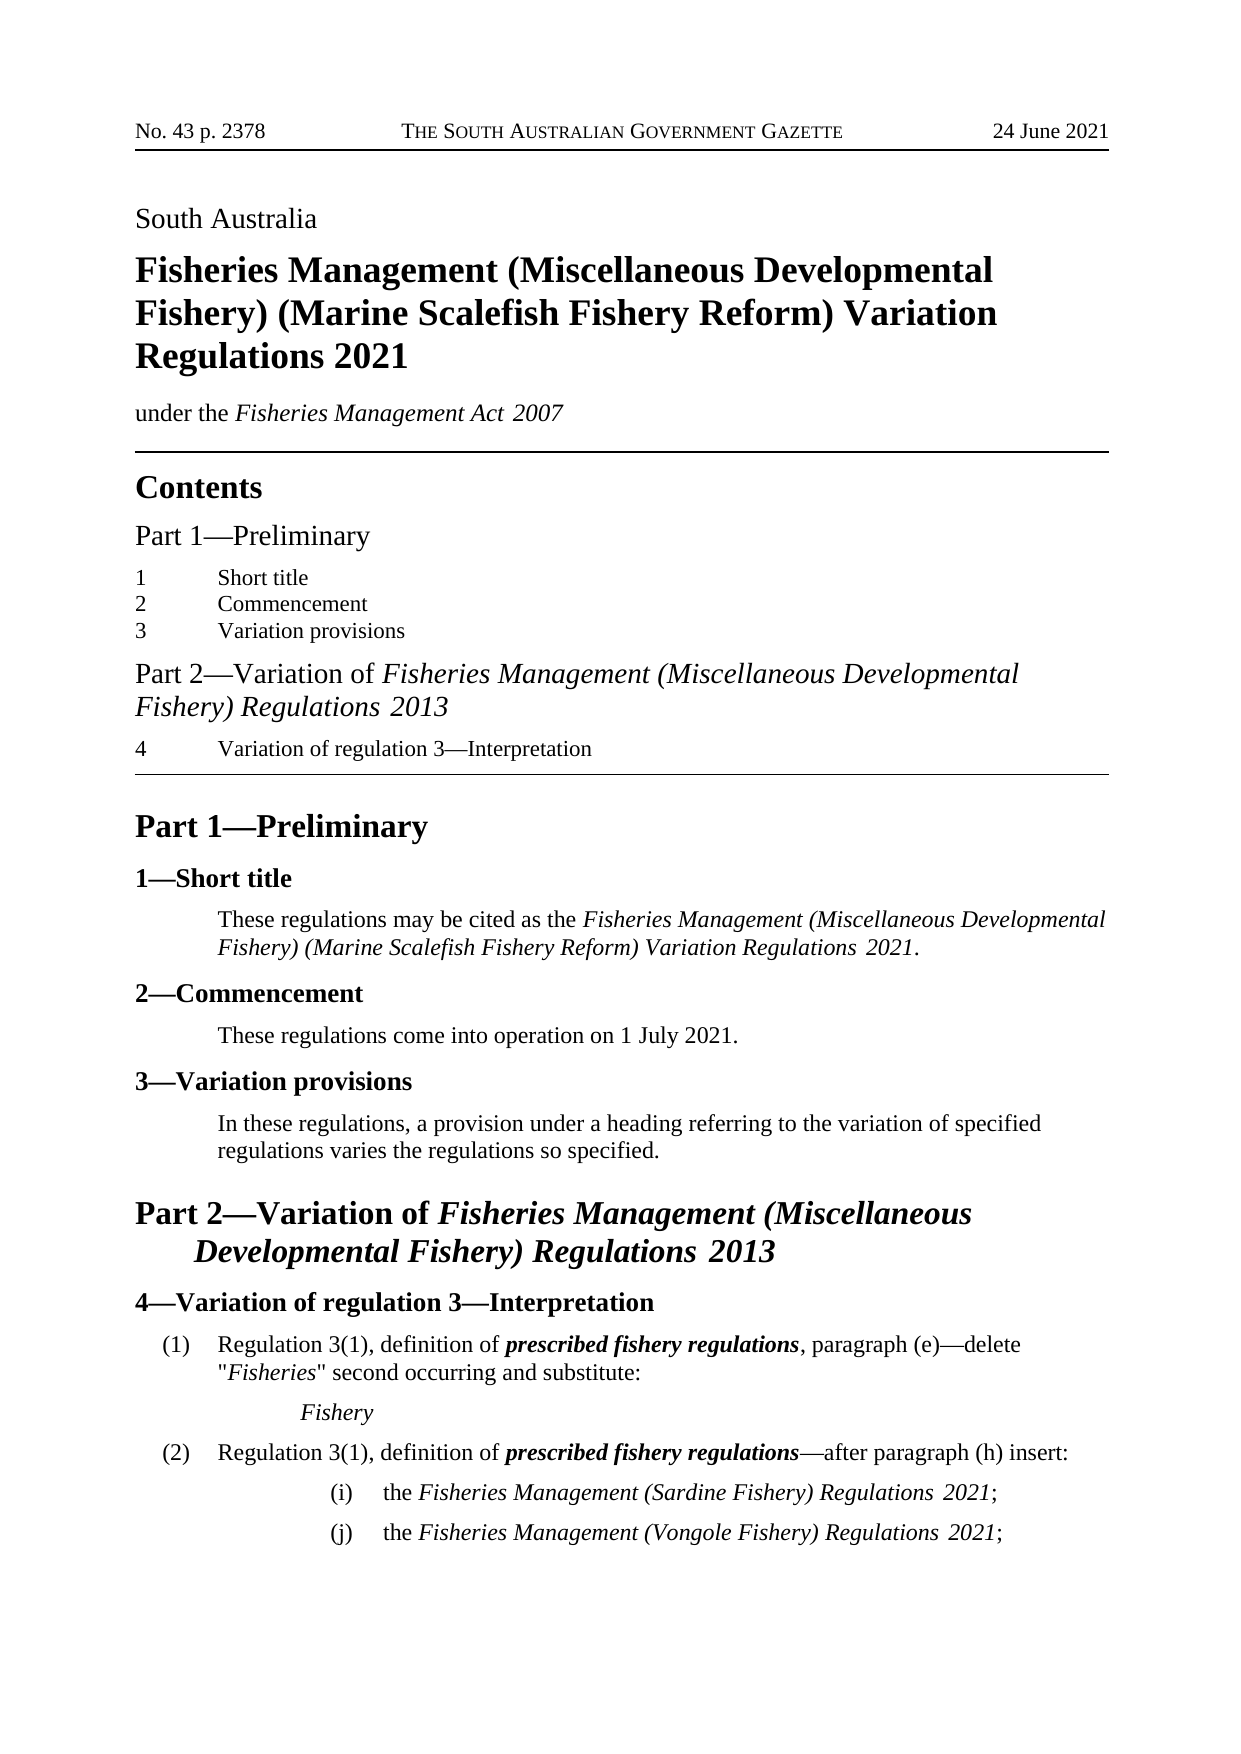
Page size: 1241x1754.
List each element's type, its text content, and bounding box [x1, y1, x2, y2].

subtitle Fisheries Management (Miscellaneous Developmental Fishery) (Marine Scalefish Fishery Reform) Variation Regulations 2021 [135, 247, 1109, 377]
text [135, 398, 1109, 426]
text South Australia [135, 201, 1109, 235]
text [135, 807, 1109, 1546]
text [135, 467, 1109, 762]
